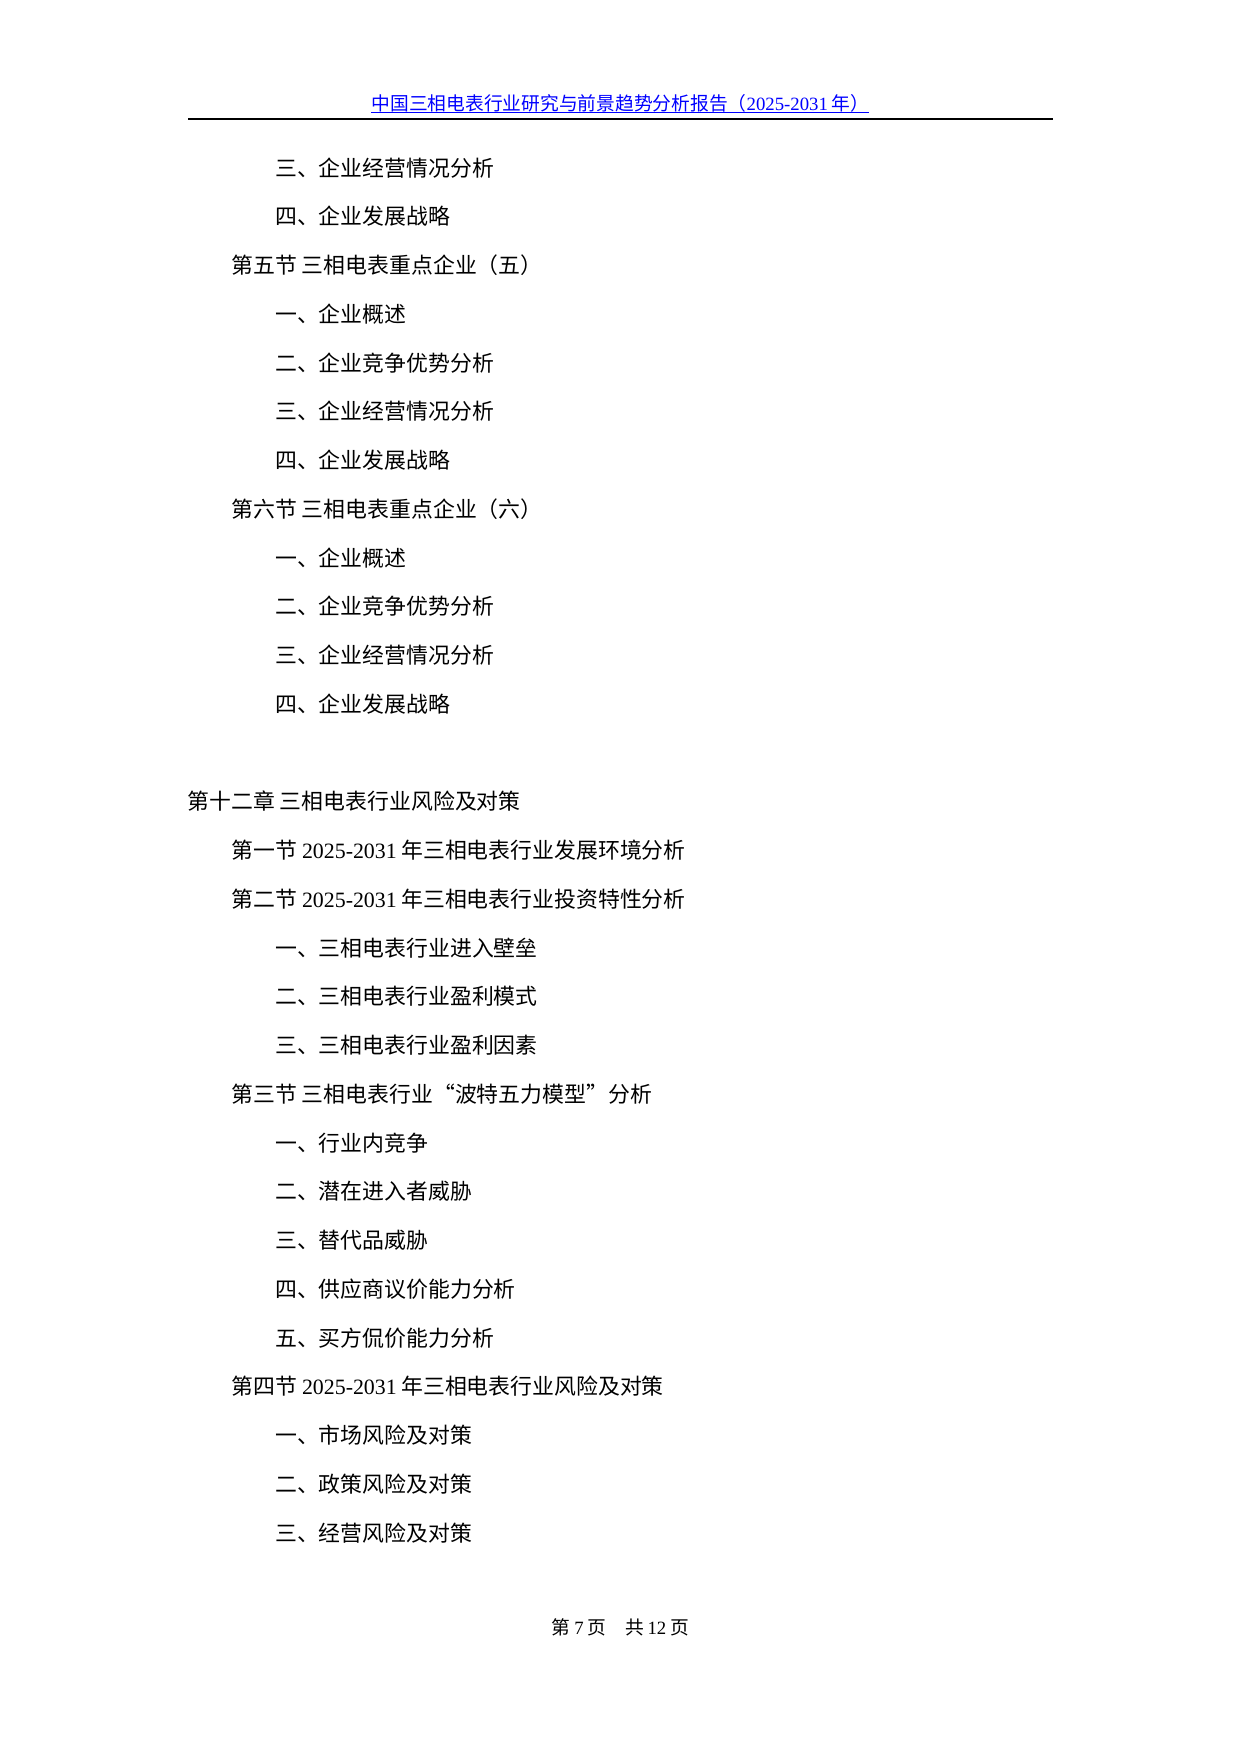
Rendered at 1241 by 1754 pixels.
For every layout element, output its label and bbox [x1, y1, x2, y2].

text [187, 150, 1053, 1548]
